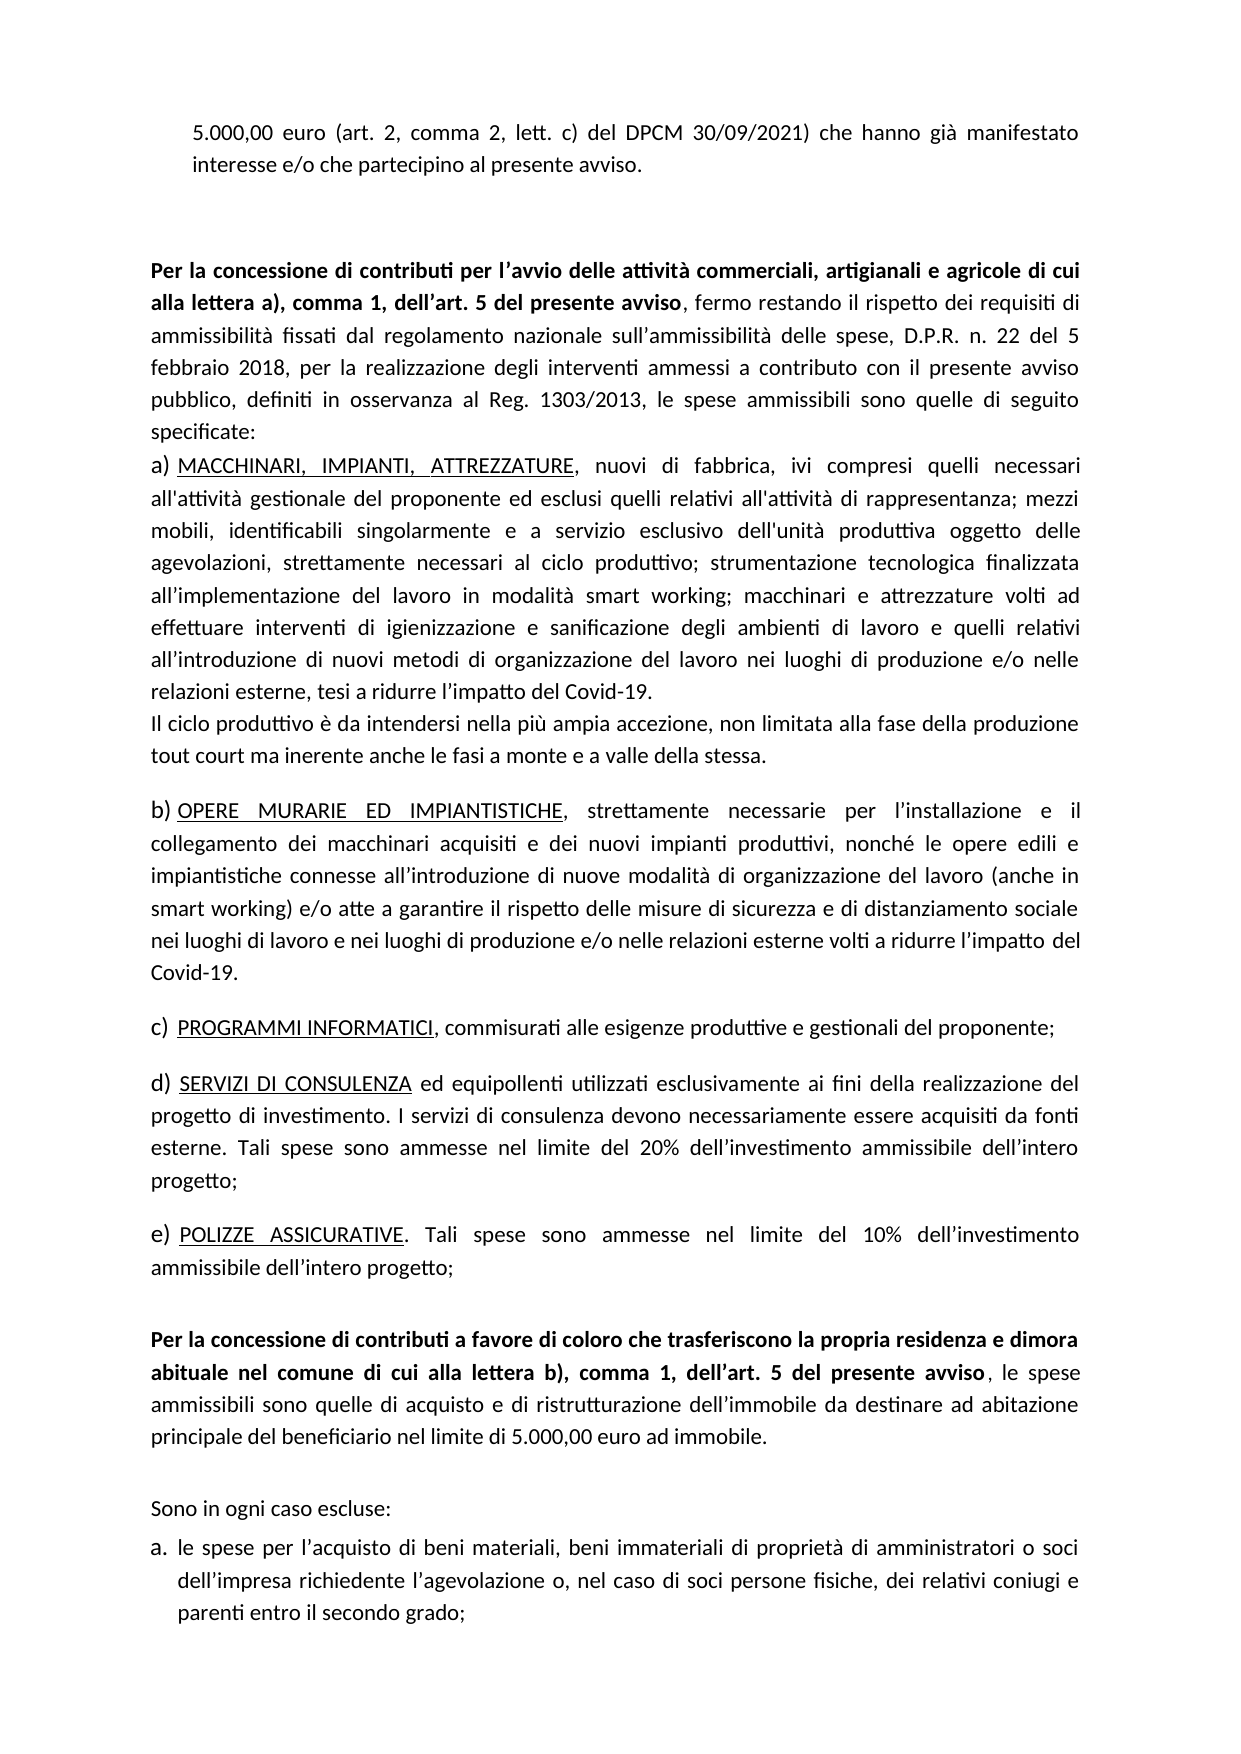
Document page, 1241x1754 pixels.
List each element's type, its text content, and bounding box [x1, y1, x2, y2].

list PROGRAMMI INFORMATICI, commisurati alle esigenze produttive e gestionali del proponente; [151, 1011, 1081, 1041]
text Per la concessione di contributi a favore di coloro che trasferiscono la propria residenza e dimora abituale nel comune di cui alla lettera b), comma 1, dell’art. 5 del presente avviso, le spese ammissibili sono quelle di acquisto e di ristrutturazione dell’immobile da destinare ad abitazione principale del beneficiario nel limite di 5.000,00 euro ad immobile. [151, 1325, 1081, 1450]
list OPERE MURARIE ED IMPIANTISTICHE, strettamente necessarie per l’installazione e il collegamento dei macchinari acquisiti e dei nuovi impianti produttivi, nonché le opere edili e impiantistiche connesse all’introduzione di nuove modalità di organizzazione del lavoro (anche in smart working) e/o atte a garantire il rispetto delle misure di sicurezza e di distanziamento sociale nei luoghi di lavoro e nei luoghi di produzione e/o nelle relazioni esterne volti a ridurre l’impatto del Covid-19. [151, 794, 1081, 986]
list MACCHINARI, IMPIANTI, ATTREZZATURE, nuovi di fabbrica, ivi compresi quelli necessari all'attività gestionale del proponente ed esclusi quelli relativi all'attività di rappresentanza; mezzi mobili, identificabili singolarmente e a servizio esclusivo dell'unità produttiva oggetto delle agevolazioni, strettamente necessari al ciclo produttivo; strumentazione tecnologica finalizzata all’implementazione del lavoro in modalità smart working; macchinari e attrezzature volti ad effettuare interventi di igienizzazione e sanificazione degli ambienti di lavoro e quelli relativi all’introduzione di nuovi metodi di organizzazione del lavoro nei luoghi di produzione e/o nelle relazioni esterne, tesi a ridurre l’impatto del Covid-19. [151, 449, 1081, 705]
list SERVIZI DI CONSULENZA ed equipollenti utilizzati esclusivamente ai fini della realizzazione del progetto di investimento. I servizi di consulenza devono necessariamente essere acquisiti da fonti esterne. Tali spese sono ammesse nel limite del 20% dell’investimento ammissibile dell’intero progetto; [151, 1067, 1081, 1194]
list le spese per l’acquisto di beni materiali, beni immateriali di proprietà di amministratori o soci dell’impresa richiedente l’agevolazione o, nel caso di soci persone fisiche, dei relativi coniugi e parenti entro il secondo grado; [150, 1531, 1081, 1626]
list Per la concessione di contributi per l’avvio delle attività commerciali, artigianali e agricole di cui alla lettera a), comma 1, dell’art. 5 del presente avviso, fermo restando il rispetto dei requisiti di ammissibilità fissati dal regolamento nazionale sull’ammissibilità delle spese, D.P.R. n. 22 del 5 febbraio 2018, per la realizzazione degli interventi ammessi a contributo con il presente avviso pubblico, definiti in osservanza al Reg. 1303/2013, le spese ammissibili sono quelle di seguito specificate: [151, 256, 1081, 445]
text Il ciclo produttivo è da intendersi nella più ampia accezione, non limitata alla fase della produzione tout court ma inerente anche le fasi a monte e a valle della stessa. [151, 709, 1081, 770]
text Sono in ogni caso escluse: [151, 1494, 1081, 1522]
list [162, 118, 1081, 178]
list POLIZZE ASSICURATIVE. Tali spese sono ammesse nel limite del 10% dell’investimento ammissibile dell’intero progetto; [151, 1219, 1081, 1281]
